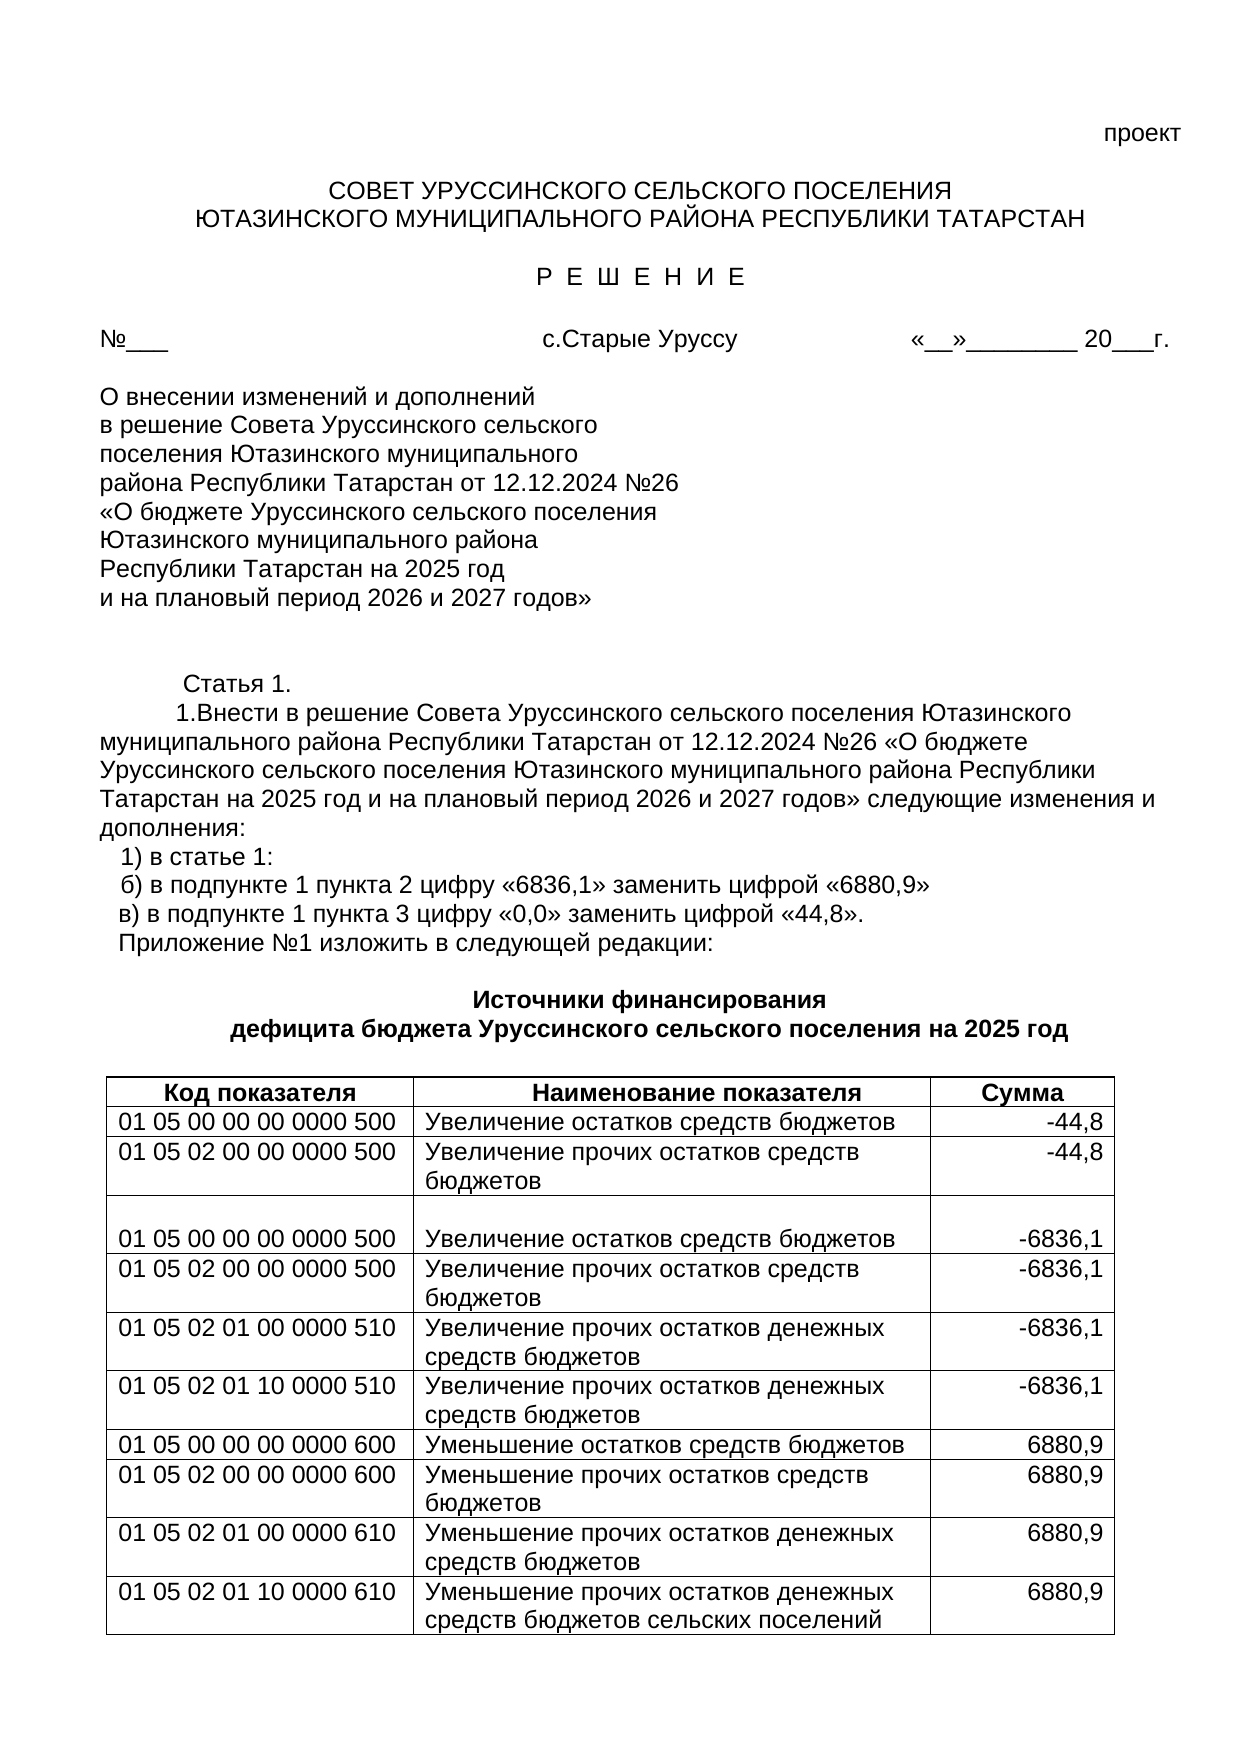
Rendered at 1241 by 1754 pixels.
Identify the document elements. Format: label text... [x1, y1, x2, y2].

table_cell 6880,9 [931, 1460, 1114, 1517]
title ЮТАЗИНСКОГО МУНИЦИПАЛЬНОГО РАЙОНА РЕСПУБЛИКИ ТАТАРСТАН [99, 204, 1181, 233]
title в решение Совета Уруссинского сельского [99, 410, 1181, 439]
title Ютазинского муниципального района [99, 525, 1181, 554]
table_cell -44,8 [931, 1137, 1114, 1194]
table_cell -6836,1 [931, 1254, 1114, 1312]
table_cell 01 05 02 01 00 0000 610 [107, 1518, 413, 1576]
title СОВЕТ УРУССИНСКОГО СЕЛЬСКОГО ПОСЕЛЕНИЯ [99, 176, 1181, 204]
title в) в подпункте 1 пункта 3 цифру «0,0» заменить цифрой «44,8». [118, 899, 1181, 928]
table_cell Увеличение остатков средств бюджетов [414, 1107, 930, 1136]
title Р Е Ш Е Н И Е [99, 262, 1181, 291]
table_cell 01 05 02 00 00 0000 600 [107, 1460, 413, 1517]
title «О бюджете Уруссинского сельского поселения [99, 497, 1181, 525]
table_cell 01 05 02 01 00 0000 510 [107, 1313, 413, 1370]
table_cell Уменьшение остатков средств бюджетов [414, 1430, 930, 1458]
title Статья 1. [99, 669, 1181, 698]
table_cell Увеличение прочих остатков денежных средств бюджетов [414, 1313, 930, 1370]
title б) в подпункте 1 пункта 2 цифру «6836,1» заменить цифрой «6880,9» [99, 870, 1181, 899]
table_cell 01 05 00 00 00 0000 500 [107, 1107, 413, 1136]
table_cell 01 05 02 01 10 0000 610 [107, 1577, 413, 1634]
table_cell Увеличение прочих остатков денежных средств бюджетов [414, 1371, 930, 1429]
table_cell 6880,9 [931, 1577, 1114, 1634]
title Республики Татарстан на 2025 год [99, 554, 1181, 583]
table_cell 6880,9 [931, 1518, 1114, 1576]
table_cell -6836,1 [931, 1196, 1114, 1253]
title О внесении изменений и дополнений [99, 382, 1181, 410]
table_cell Уменьшение прочих остатков денежных средств бюджетов сельских поселений [414, 1577, 930, 1634]
title района Республики Татарстан от 12.12.2024 №26 [99, 468, 1181, 497]
table_cell Уменьшение прочих остатков средств бюджетов [414, 1460, 930, 1517]
table_cell Увеличение прочих остатков средств бюджетов [414, 1254, 930, 1312]
table_cell Уменьшение прочих остатков денежных средств бюджетов [414, 1518, 930, 1576]
title №___ с.Старые Уруссу «__»________ 20___г. [99, 324, 1181, 353]
title дефицита бюджета Уруссинского сельского поселения на 2025 год [118, 1014, 1181, 1043]
table_cell 6880,9 [931, 1430, 1114, 1458]
table_cell 01 05 00 00 00 0000 500 [107, 1196, 413, 1253]
table_cell -6836,1 [931, 1313, 1114, 1370]
title проект [99, 118, 1181, 147]
title поселения Ютазинского муниципального [99, 439, 1181, 468]
table_cell 01 05 02 01 10 0000 510 [107, 1371, 413, 1429]
table_cell -6836,1 [931, 1371, 1114, 1429]
table_cell 01 05 02 00 00 0000 500 [107, 1137, 413, 1194]
table_header Наименование показателя [414, 1078, 930, 1106]
table_header Код показателя [107, 1078, 413, 1106]
title 1) в статье 1: [99, 842, 1181, 870]
title и на плановый период 2026 и 2027 годов» [99, 583, 1181, 612]
table_header Сумма [931, 1078, 1114, 1106]
title Приложение №1 изложить в следующей редакции: [118, 928, 1181, 957]
table_cell 01 05 02 00 00 0000 500 [107, 1254, 413, 1312]
title 1.Внести в решение Совета Уруссинского сельского поселения Ютазинского муниципального района Республики Татарстан от 12.12.2024 №26 «О бюджете Уруссинского сельского поселения Ютазинского муниципального района Республики Татарстан на 2025 год и на плановый период 2026 и 2027 годов» следующие изменения и дополнения: [99, 698, 1181, 842]
table_cell Увеличение остатков средств бюджетов [414, 1196, 930, 1253]
table_cell 01 05 00 00 00 0000 600 [107, 1430, 413, 1458]
title Источники финансирования [118, 985, 1181, 1014]
table_cell Увеличение прочих остатков средств бюджетов [414, 1137, 930, 1194]
table_cell -44,8 [931, 1107, 1114, 1136]
